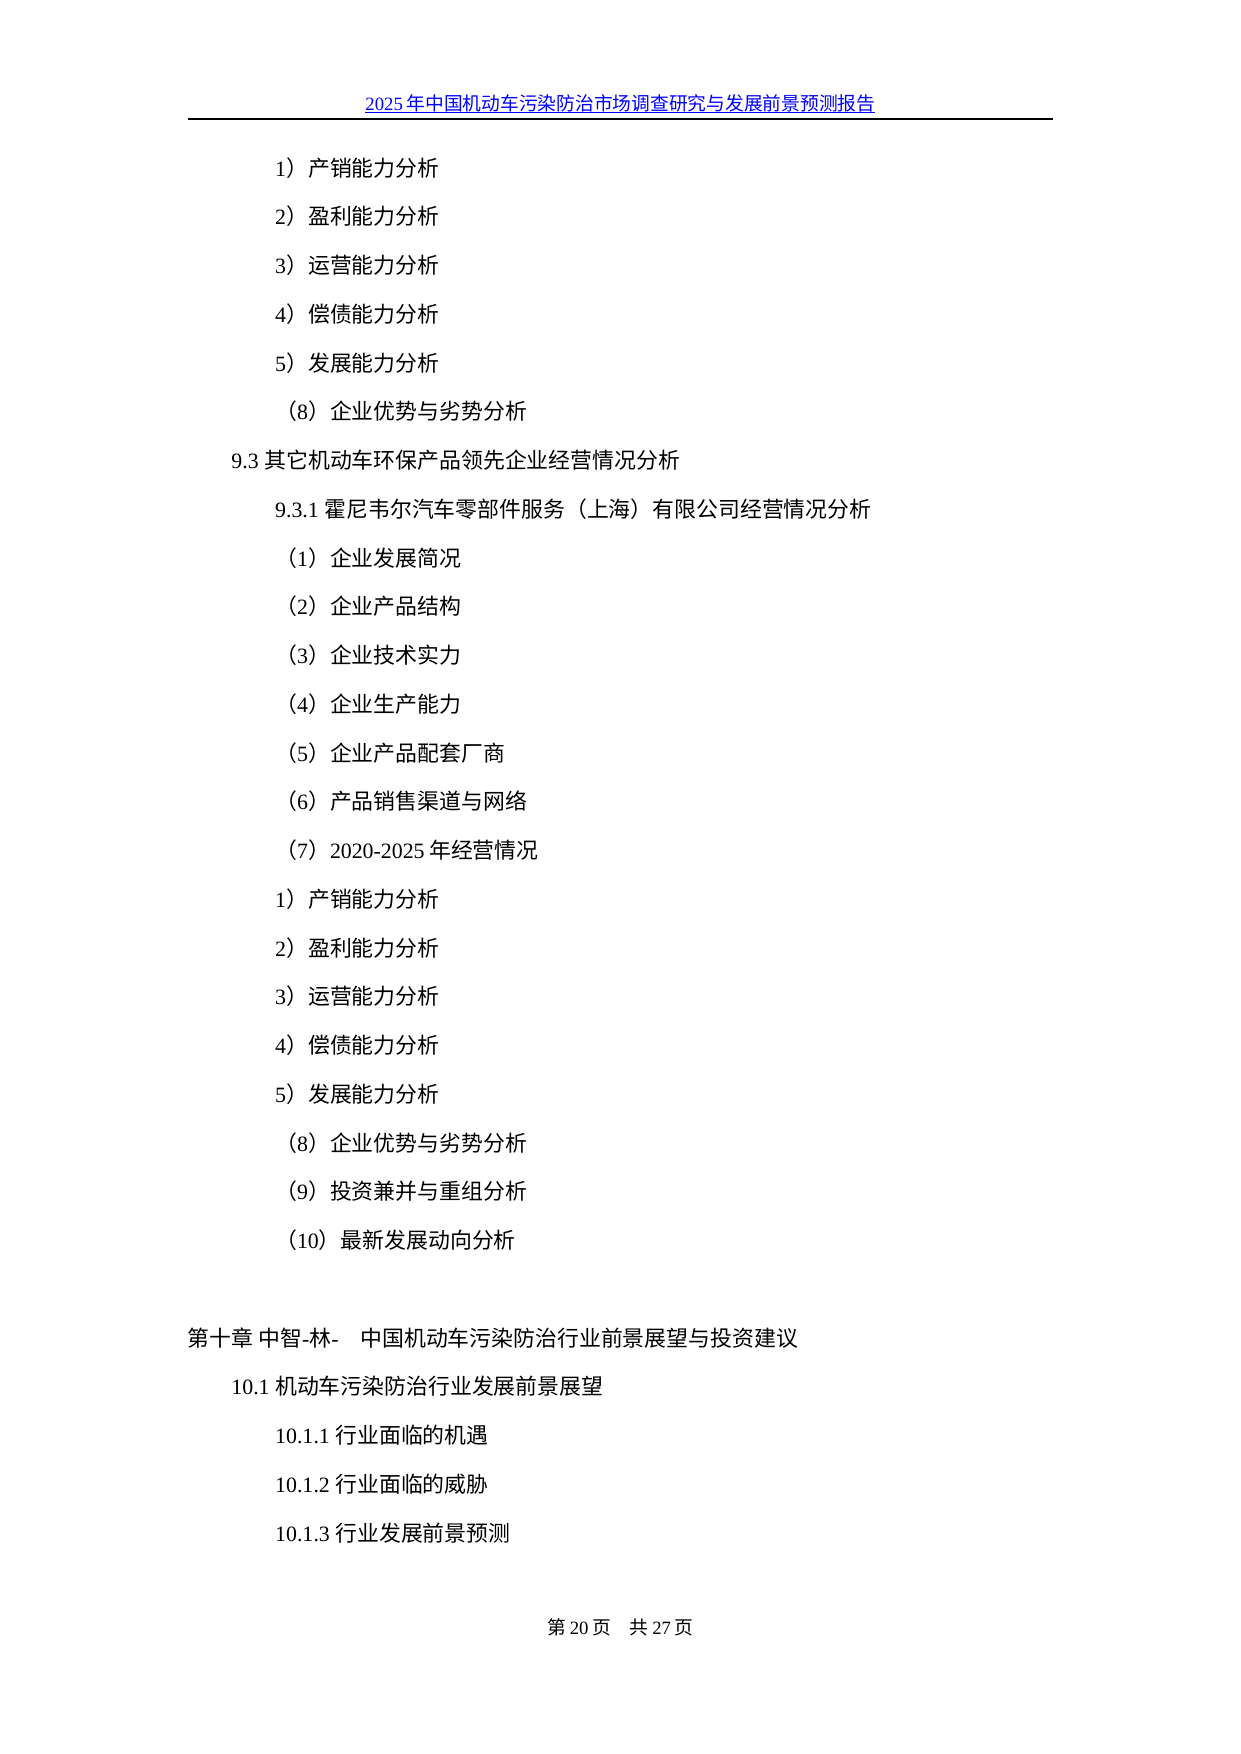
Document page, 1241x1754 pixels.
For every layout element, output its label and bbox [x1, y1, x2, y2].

text [187, 150, 1053, 1548]
